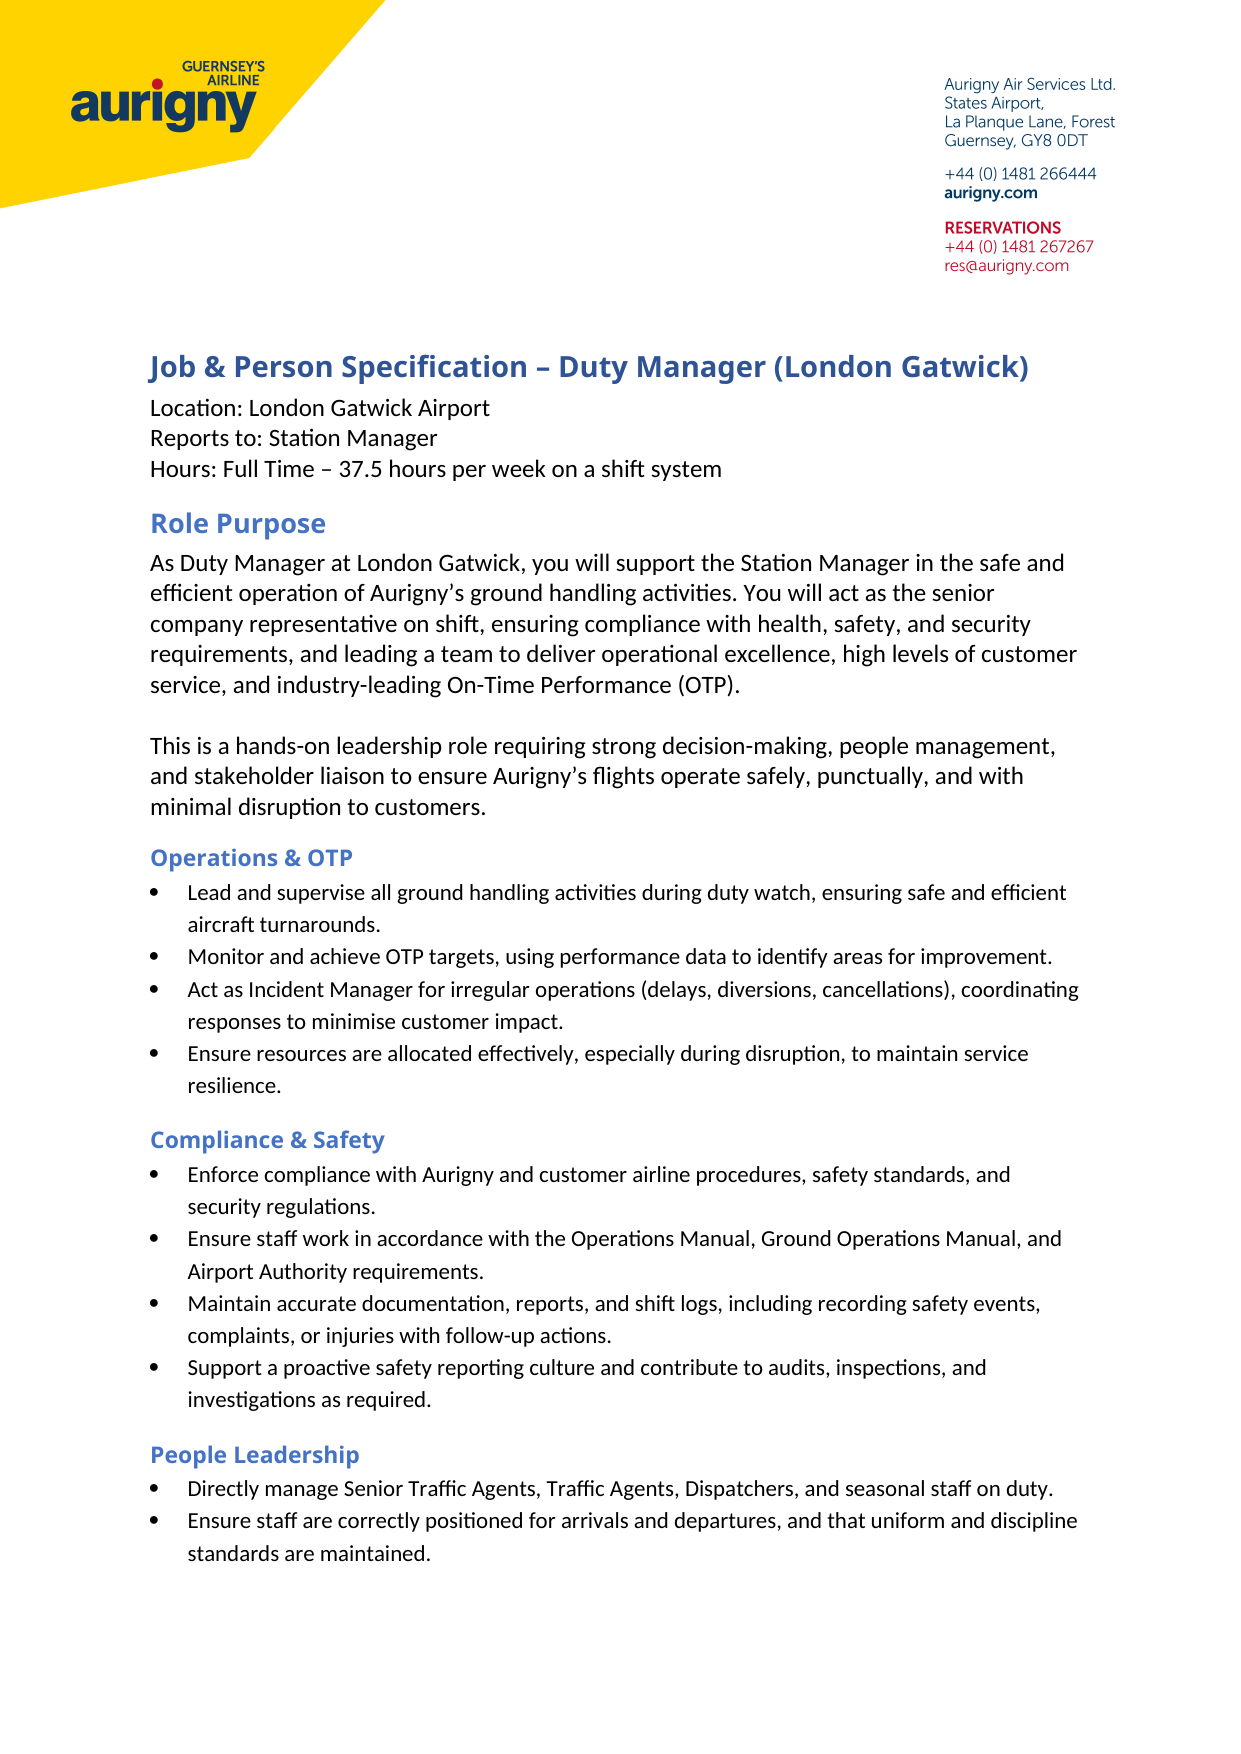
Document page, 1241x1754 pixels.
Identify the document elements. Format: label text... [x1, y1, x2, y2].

list Ensure resources are allocated effectively, especially during disruption, to maintain service resilience. [150, 1039, 1090, 1099]
list Maintain accurate documentation, reports, and shift logs, including recording safety events, complaints, or injuries with follow-up actions. [150, 1289, 1090, 1349]
picture [0, 0, 1236, 279]
list Ensure staff are correctly positioned for arrivals and departures, and that uniform and discipline standards are maintained. [150, 1507, 1090, 1567]
subtitle Job & Person Specification – Duty Manager (London Gatwick) [150, 346, 1090, 386]
text As Duty Manager at London Gatwick, you will support the Station Manager in the safe and efficient operation of Aurigny’s ground handling activities. You will act as the senior company representative on shift, ensuring compliance with health, safety, and security requirements, and leading a team to deliver operational excellence, high levels of customer service, and industry-leading On-Time Performance (OTP). This is a hands-on leadership role requiring strong decision-making, people management, and stakeholder liaison to ensure Aurigny’s flights operate safely, punctually, and with minimal disruption to customers. [150, 547, 1090, 821]
subtitle Compliance & Safety [150, 1124, 1090, 1156]
text Hours: Full Time – 37.5 hours per week on a shift system [150, 453, 1090, 483]
list Directly manage Senior Traffic Agents, Traffic Agents, Dispatchers, and seasonal staff on duty. [150, 1474, 1090, 1502]
list Lead and supervise all ground handling activities during duty watch, ensuring safe and efficient aircraft turnarounds. [150, 878, 1090, 938]
text Location: London Gatwick Airport [150, 392, 1090, 422]
text Reports to: Station Manager [150, 422, 1090, 453]
list Monitor and achieve OTP targets, using performance data to identify areas for improvement. [150, 942, 1090, 971]
subtitle Operations & OTP [150, 842, 1090, 873]
list Ensure staff work in accordance with the Operations Manual, Ground Operations Manual, and Airport Authority requirements. [150, 1224, 1090, 1285]
list Support a proactive safety reporting culture and contribute to audits, inspections, and investigations as required. [150, 1353, 1090, 1413]
list Act as Incident Manager for irregular operations (delays, diversions, cancellations), coordinating responses to minimise customer impact. [150, 975, 1090, 1035]
list Enforce compliance with Aurigny and customer airline procedures, safety standards, and security regulations. [150, 1160, 1090, 1220]
subtitle People Leadership [150, 1438, 1090, 1470]
subtitle Role Purpose [150, 504, 1090, 541]
